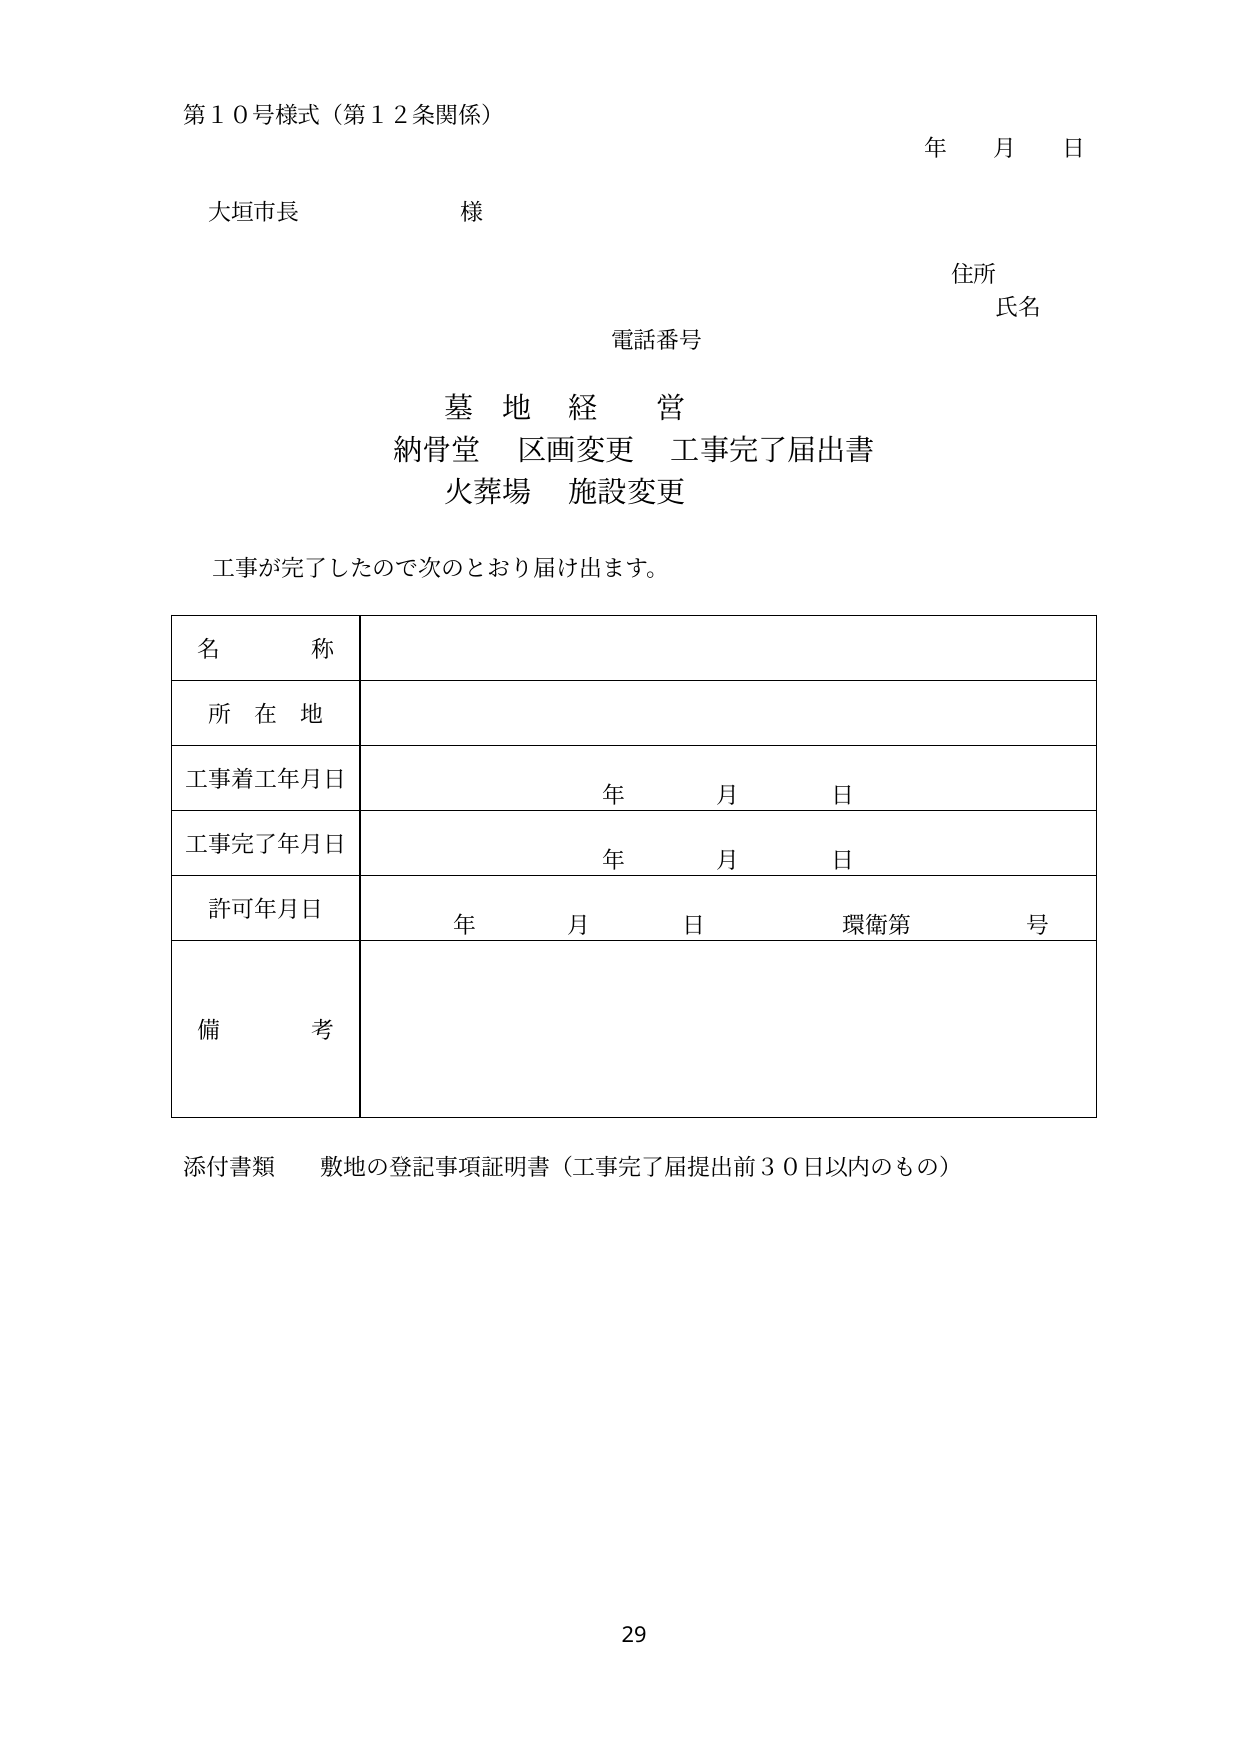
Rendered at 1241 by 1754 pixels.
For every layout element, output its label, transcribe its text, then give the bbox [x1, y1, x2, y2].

text 住所 [183, 257, 997, 289]
table_cell 所 在 地 [172, 681, 359, 744]
table_cell 許可年月日 [172, 876, 359, 939]
text 墓 地 経 営 [183, 385, 1085, 427]
table_cell 年 月 日 [361, 811, 1096, 874]
table_cell [361, 681, 1096, 744]
text 火葬場 施設変更 [183, 469, 1085, 511]
text 年 月 日 [183, 130, 1085, 163]
text 氏名 [183, 289, 1041, 322]
text 添付書類 敷地の登記事項証明書（工事完了届提出前３０日以内のもの） [183, 1149, 1085, 1182]
table_cell 年 月 日 [361, 746, 1096, 809]
table_cell 年 月 日 環衛第 号 [361, 876, 1096, 939]
text 大垣市長 様 [208, 194, 1085, 227]
table_cell 工事着工年月日 [172, 746, 359, 809]
text 電話番号 [183, 322, 702, 355]
text 納骨堂 区画変更 工事完了届出書 [183, 427, 1085, 469]
text 第１０号様式（第１２条関係） [183, 97, 1085, 130]
table_header 名 称 [172, 616, 359, 679]
table_cell 備 考 [172, 941, 359, 1117]
table_cell [361, 941, 1096, 1117]
text 工事が完了したので次のとおり届け出ます。 [183, 550, 1085, 583]
table_cell 工事完了年月日 [172, 811, 359, 874]
table_header [361, 616, 1096, 679]
